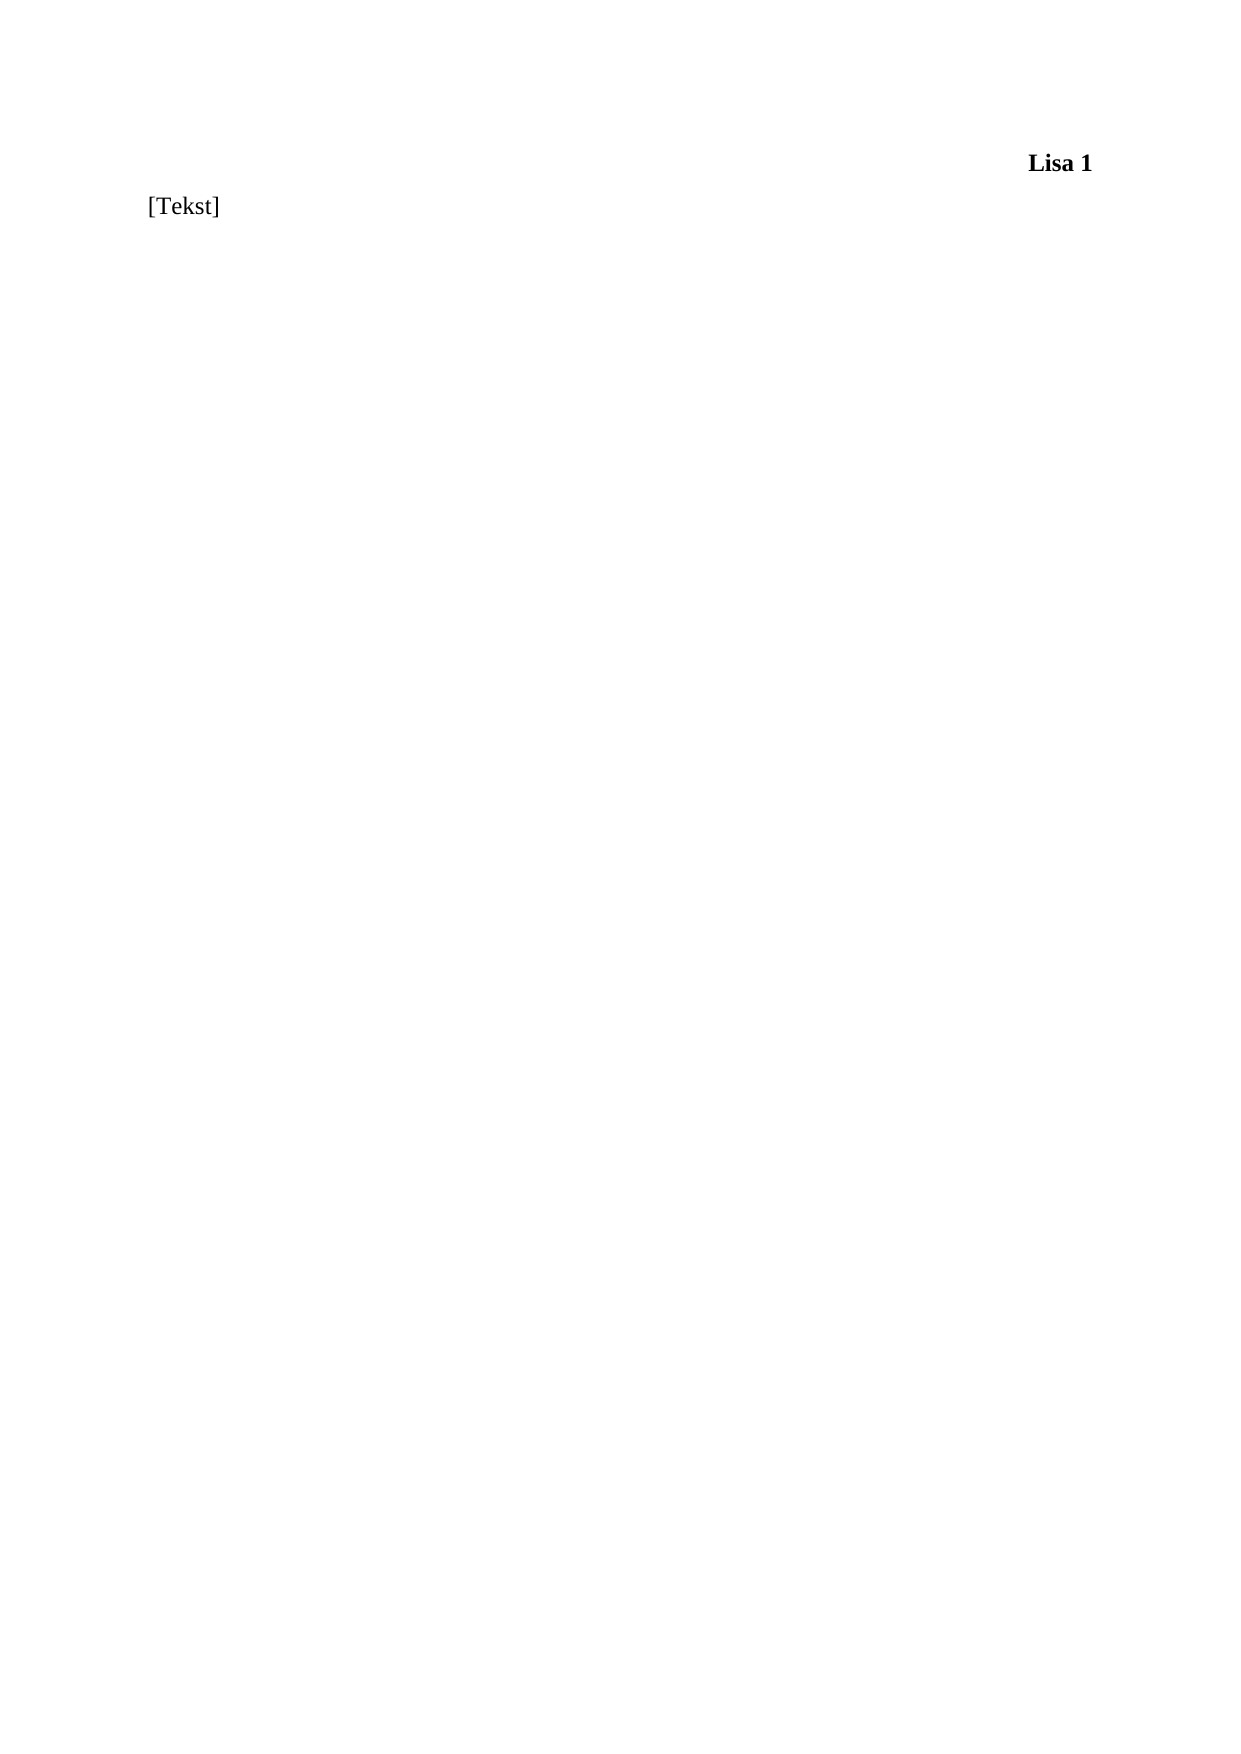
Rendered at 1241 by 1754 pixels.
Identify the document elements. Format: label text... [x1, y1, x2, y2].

text Lisa 1 [148, 148, 1093, 176]
text [Tekst] [148, 191, 1093, 219]
